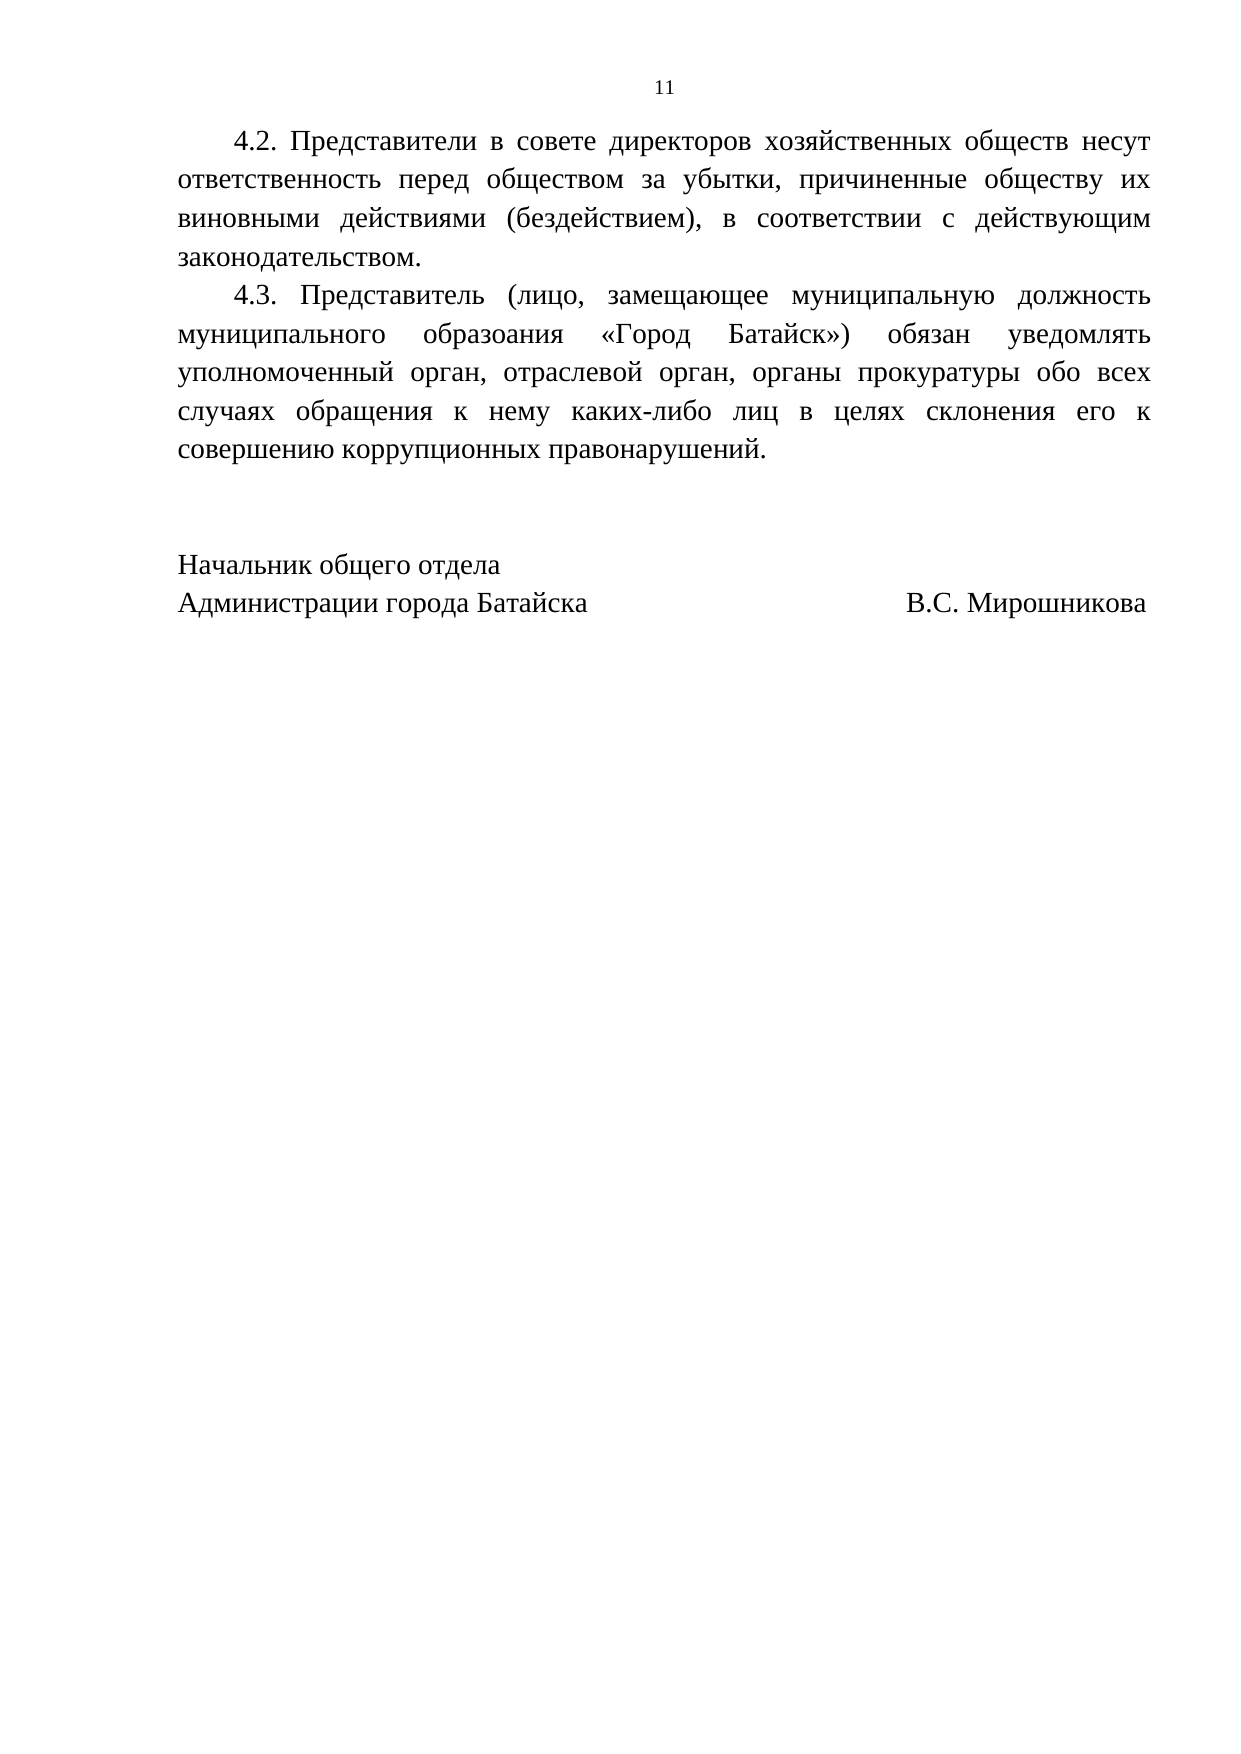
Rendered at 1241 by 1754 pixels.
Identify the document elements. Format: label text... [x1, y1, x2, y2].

text Начальник общего отдела [177, 547, 1152, 581]
text Администрации города Батайска В.С. Мирошникова [177, 586, 1152, 619]
text 4.2. Представители в совете директоров хозяйственных обществ несут ответственность перед обществом за убытки, причиненные обществу их виновными действиями (бездействием), в соответствии с действующим законодательством. [177, 123, 1152, 272]
text 4.3. Представитель (лицо, замещающее муниципальную должность муниципального образоания «Город Батайск») обязан уведомлять уполномоченный орган, отраслевой орган, органы прокуратуры обо всех случаях обращения к нему каких-либо лиц в целях склонения его к совершению коррупционных правонарушений. [177, 277, 1152, 465]
